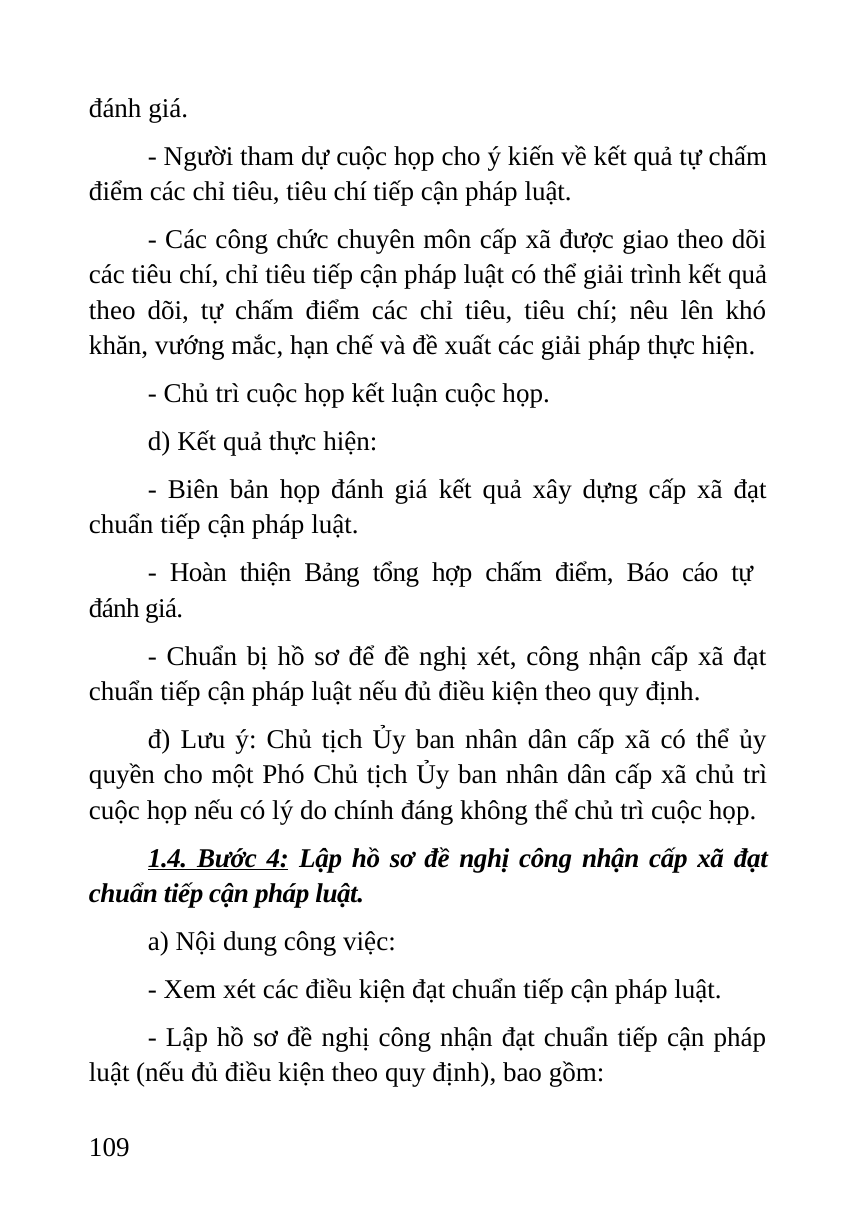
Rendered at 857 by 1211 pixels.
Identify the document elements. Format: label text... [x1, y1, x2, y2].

text 1.4. Bước 4: Lập hồ sơ đề nghị công nhận cấp xã đạt chuẩn tiếp cận pháp luật. [89, 839, 768, 909]
text - Chuẩn bị hồ sơ để đề nghị xét, công nhận cấp xã đạt chuẩn tiếp cận pháp luật nếu đủ điều kiện theo quy định. [89, 637, 768, 707]
text - Hoàn thiện Bảng tổng hợp chấm điểm, Báo cáo tự đánh giá. [89, 553, 768, 624]
text - Chủ trì cuộc họp kết luận cuộc họp. [89, 374, 768, 409]
text đ) Lưu ý: Chủ tịch Ủy ban nhân dân cấp xã có thể ủy quyền cho một Phó Chủ tịch Ủy ban nhân dân cấp xã chủ trì cuộc họp nếu có lý do chính đáng không thể chủ trì cuộc họp. [89, 720, 768, 826]
text - Lập hồ sơ đề nghị công nhận đạt chuẩn tiếp cận pháp luật (nếu đủ điều kiện theo quy định), bao gồm: [89, 1018, 768, 1089]
text - Người tham dự cuộc họp cho ý kiến về kết quả tự chấm điểm các chỉ tiêu, tiêu chí tiếp cận pháp luật. [89, 137, 768, 207]
text - Xem xét các điều kiện đạt chuẩn tiếp cận pháp luật. [89, 970, 768, 1005]
text - Biên bản họp đánh giá kết quả xây dựng cấp xã đạt chuẩn tiếp cận pháp luật. [89, 470, 768, 541]
text d) Kết quả thực hiện: [89, 422, 768, 457]
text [89, 89, 768, 124]
text a) Nội dung công việc: [89, 922, 768, 957]
text - Các công chức chuyên môn cấp xã được giao theo dõi các tiêu chí, chỉ tiêu tiếp cận pháp luật có thể giải trình kết quả theo dõi, tự chấm điểm các chỉ tiêu, tiêu chí; nêu lên khó khăn, vướng mắc, hạn chế và đề xuất các giải pháp thực hiện. [89, 220, 768, 362]
